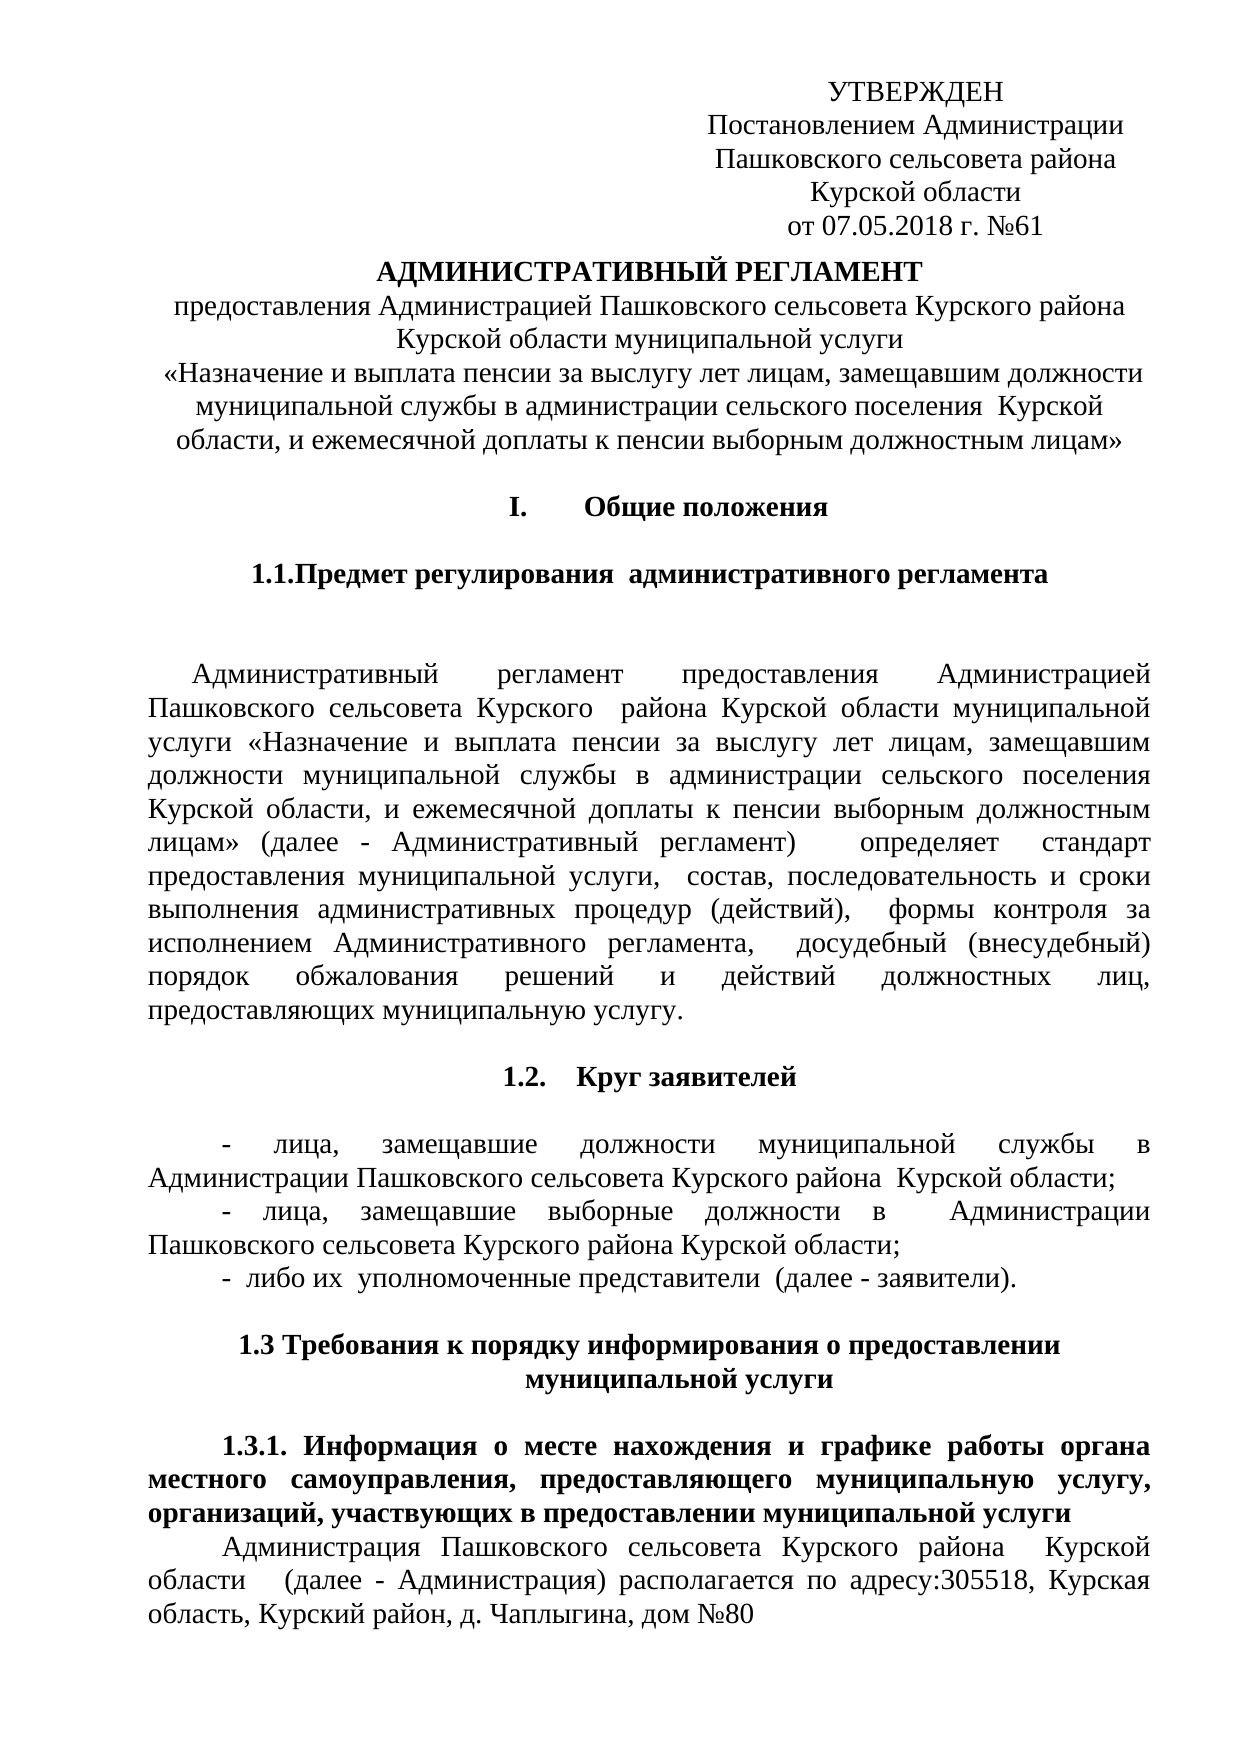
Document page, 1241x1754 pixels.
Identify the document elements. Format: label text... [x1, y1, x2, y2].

text УТВЕРЖДЕН [679, 74, 1152, 107]
text - либо их уполномоченные представители (далее - заявители). [148, 1260, 1152, 1294]
text муниципальной услуги [148, 1361, 1152, 1394]
list Общие положения [185, 489, 1152, 522]
text от 07.05.2018 г. №61 [679, 208, 1152, 242]
text Административный регламент предоставления Администрацией Пашковского сельсовета Курского района Курской области муниципальной услуги «Назначение и выплата пенсии за выслугу лет лицам, замещавшим должности муниципальной службы в администрации сельского поселения Курской области, и ежемесячной доплаты к пенсии выборным должностным лицам» (далее - Административный регламент) определяет стандарт предоставления муниципальной услуги, состав, последовательность и сроки выполнения административных процедур (действий), формы контроля за исполнением Административного регламента, досудебный (внесудебный) порядок обжалования решений и действий должностных лиц, предоставляющих муниципальную услугу. [148, 657, 1152, 1026]
text 1.3 Требования к порядку информирования о предоставлении [148, 1327, 1152, 1361]
text Администрация Пашковского сельсовета Курского района Курской области (далее - Администрация) располагается по адресу:305518, Курская область, Курский район, д. Чаплыгина, дом №80 [148, 1529, 1152, 1629]
text Курской области муниципальной услуги [148, 321, 1152, 355]
text - лица, замещавшие должности муниципальной службы в Администрации Пашковского сельсовета Курского района Курской области; [148, 1126, 1152, 1193]
list Предмет регулирования административного регламента [148, 556, 1152, 589]
list Круг заявителей [148, 1059, 1152, 1093]
text Пашковского сельсовета района Курской области [679, 141, 1152, 208]
text предоставления Администрацией Пашковского сельсовета Курского района [148, 288, 1152, 321]
text 1.3.1. Информация о месте нахождения и графике работы органа местного самоуправления, предоставляющего муниципальную услугу, организаций, участвующих в предоставлении муниципальной услуги [148, 1428, 1152, 1529]
text АДМИНИСТРАТИВНЫЙ РЕГЛАМЕНТ [148, 254, 1152, 288]
text Постановлением Администрации [679, 107, 1152, 141]
text - лица, замещавшие выборные должности в Администрации Пашковского сельсовета Курского района Курской области; [148, 1193, 1152, 1260]
text «Назначение и выплата пенсии за выслугу лет лицам, замещавшим должности муниципальной службы в администрации сельского поселения Курской области, и ежемесячной доплаты к пенсии выборным должностным лицам» [148, 355, 1152, 455]
